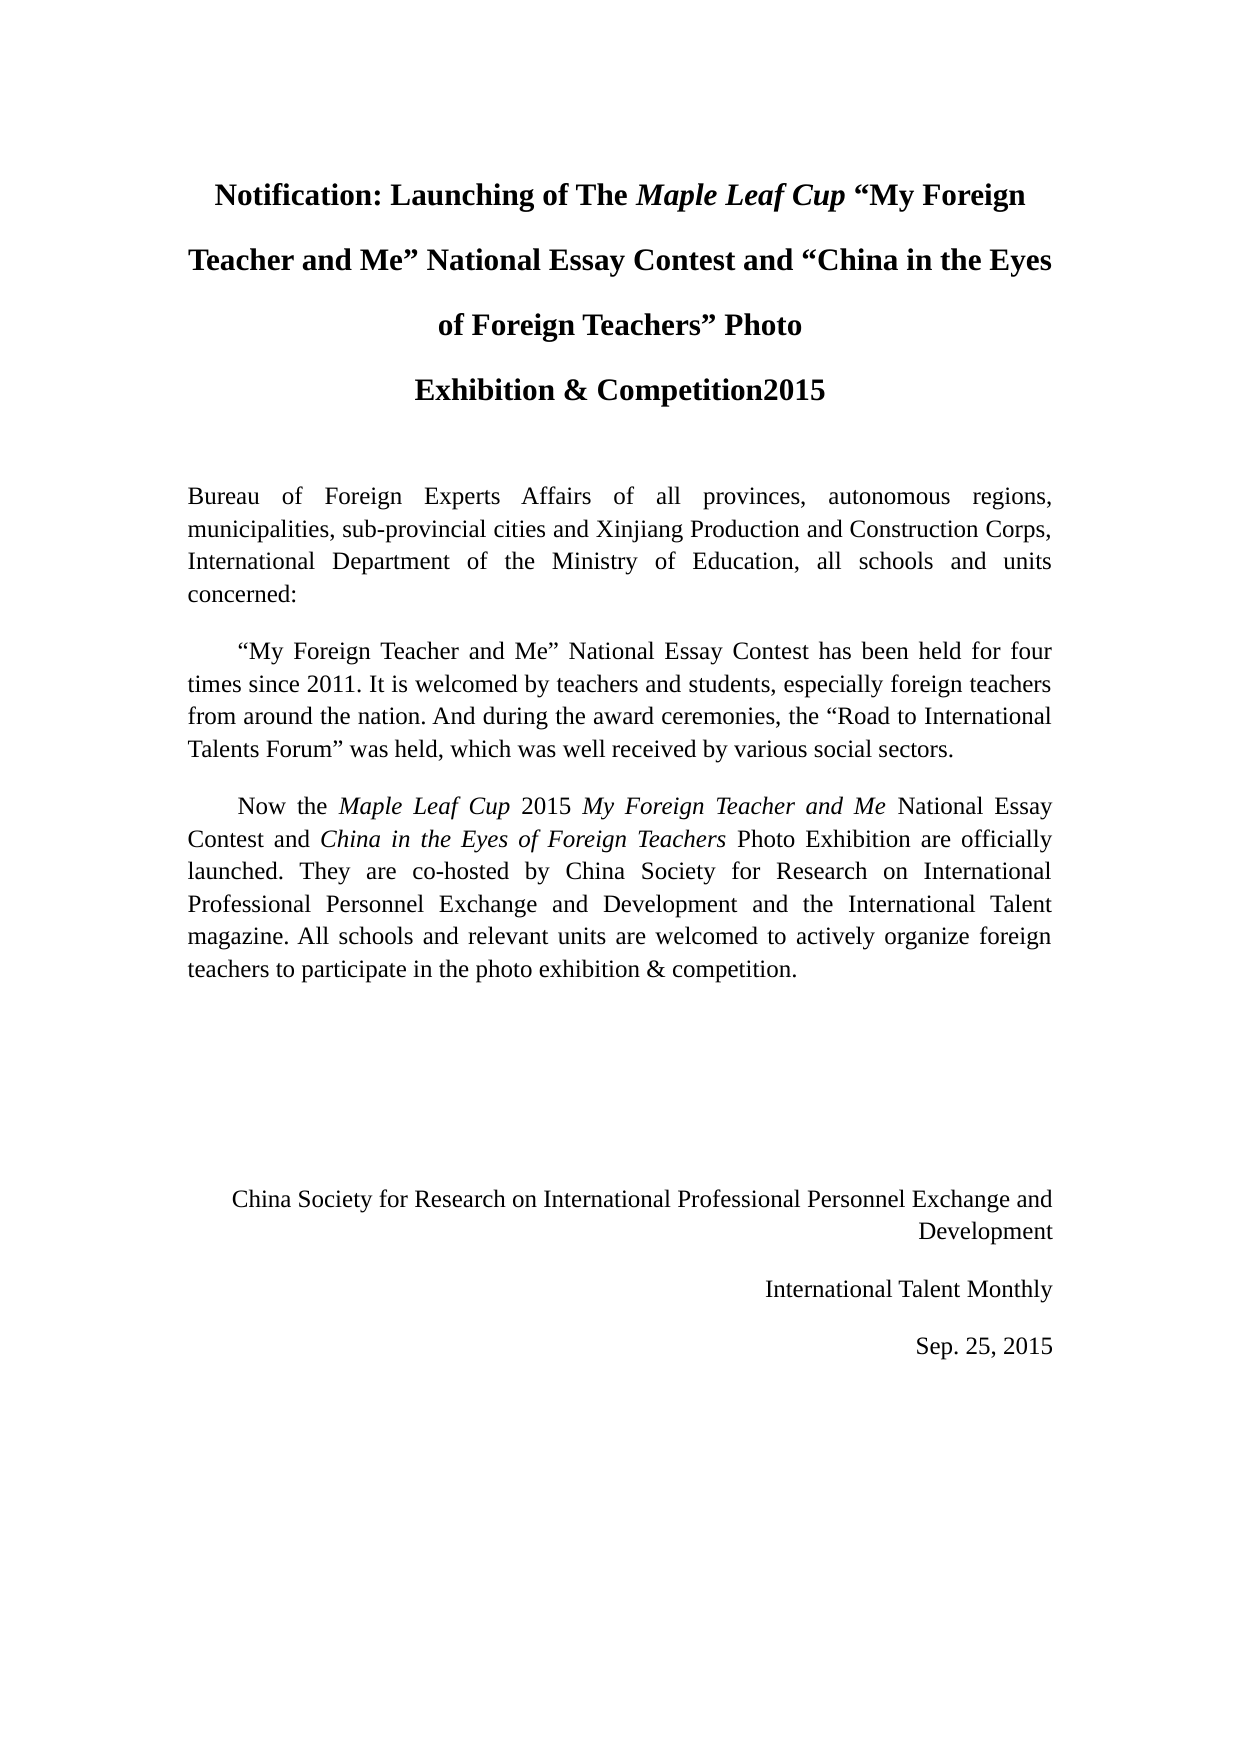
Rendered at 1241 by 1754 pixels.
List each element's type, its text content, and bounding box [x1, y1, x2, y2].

text China Society for Research on International Professional Personnel Exchange and Development [187, 1182, 1053, 1247]
text International Talent Monthly [187, 1272, 1053, 1304]
text Exhibition & Competition2015 [187, 357, 1053, 422]
text Sep. 25, 2015 [187, 1329, 1053, 1362]
text Bureau of Foreign Experts Affairs of all provinces, autonomous regions, municipalities, sub-provincial cities and Xinjiang Production and Construction Corps, International Department of the Ministry of Education, all schools and units concerned: [187, 479, 1053, 609]
text “My Foreign Teacher and Me” National Essay Contest has been held for four times since 2011. It is welcomed by teachers and students, especially foreign teachers from around the nation. And during the award ceremonies, the “Road to International Talents Forum” was held, which was well received by various social sectors. [187, 634, 1053, 764]
text Notification: Launching of The Maple Leaf Cup “My Foreign Teacher and Me” National Essay Contest and “China in the Eyes of Foreign Teachers” Photo [187, 162, 1053, 357]
text Now the Maple Leaf Cup 2015 My Foreign Teacher and Me National Essay Contest and China in the Eyes of Foreign Teachers Photo Exhibition are officially launched. They are co-hosted by China Society for Research on International Professional Personnel Exchange and Development and the International Talent magazine. All schools and relevant units are welcomed to actively organize foreign teachers to participate in the photo exhibition & competition. [187, 789, 1053, 984]
